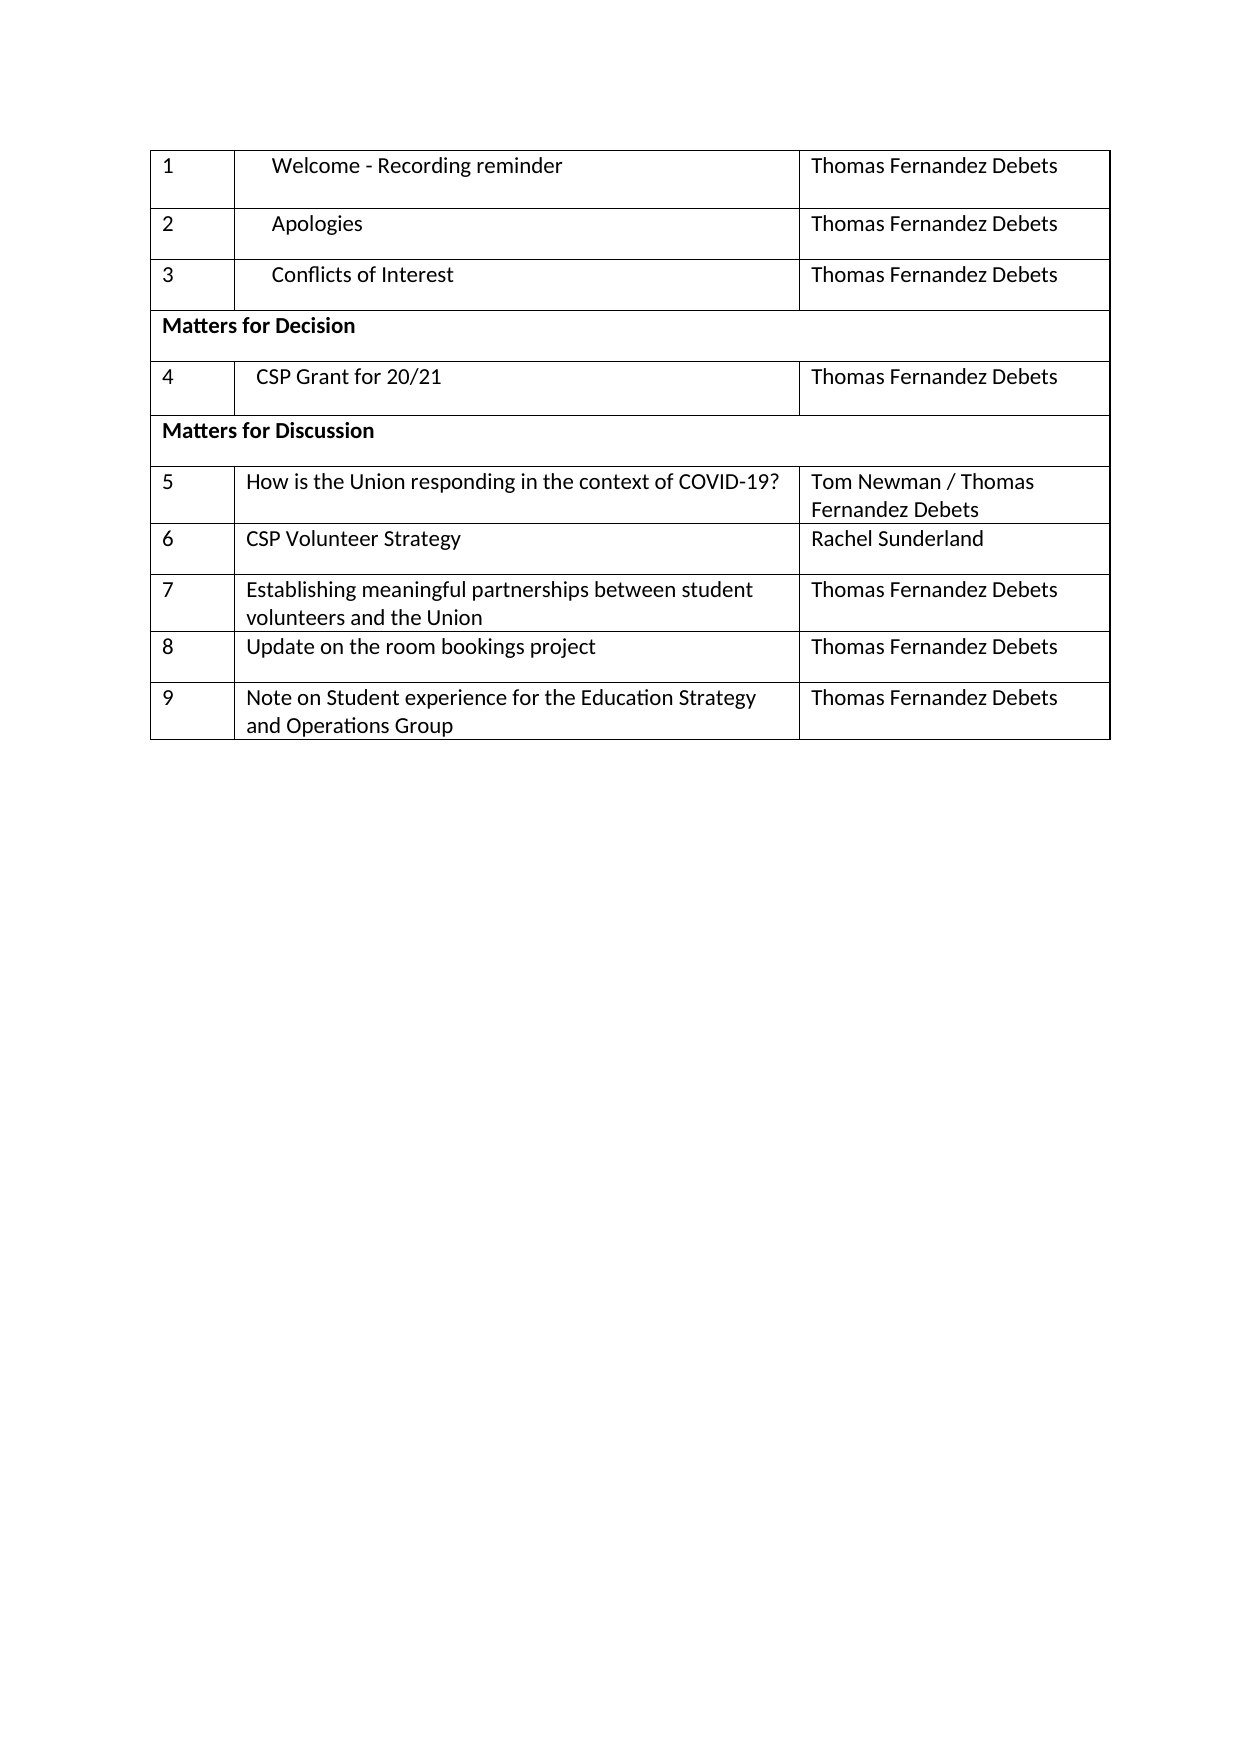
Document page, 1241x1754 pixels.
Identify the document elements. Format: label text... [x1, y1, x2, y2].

table_cell Establishing meaningful partnerships between student volunteers and the Union [235, 575, 799, 631]
table_cell 3 [151, 260, 234, 310]
table_cell 2 [151, 209, 234, 259]
table_cell Apologies [235, 209, 799, 259]
table_cell Tom Newman / Thomas Fernandez Debets [800, 467, 1109, 523]
table_cell Thomas Fernandez Debets [800, 362, 1109, 415]
table_cell Thomas Fernandez Debets [800, 209, 1109, 259]
table_cell 9 [151, 683, 234, 739]
table_cell Conflicts of Interest [235, 260, 799, 310]
table_cell Thomas Fernandez Debets [800, 575, 1109, 631]
table_cell Welcome - Recording reminder [235, 151, 799, 208]
table_cell CSP Volunteer Strategy [235, 524, 799, 574]
table_cell CSP Grant for 20/21 [235, 362, 799, 415]
table_cell 7 [151, 575, 234, 631]
table_cell Rachel Sunderland [800, 524, 1109, 574]
table_cell 5 [151, 467, 234, 523]
table_cell Note on Student experience for the Education Strategy and Operations Group [235, 683, 799, 739]
table_cell Thomas Fernandez Debets [800, 151, 1109, 208]
table_cell Thomas Fernandez Debets [800, 260, 1109, 310]
table_cell 1 [151, 151, 234, 208]
table_cell Thomas Fernandez Debets [800, 632, 1109, 682]
table_cell Matters for Discussion [151, 416, 1109, 466]
table_cell Thomas Fernandez Debets [800, 683, 1109, 739]
table_cell How is the Union responding in the context of COVID-19? [235, 467, 799, 523]
table_cell 8 [151, 632, 234, 682]
table_cell 4 [151, 362, 234, 415]
table_cell Update on the room bookings project [235, 632, 799, 682]
table_cell 6 [151, 524, 234, 574]
table_cell Matters for Decision [151, 311, 1109, 361]
